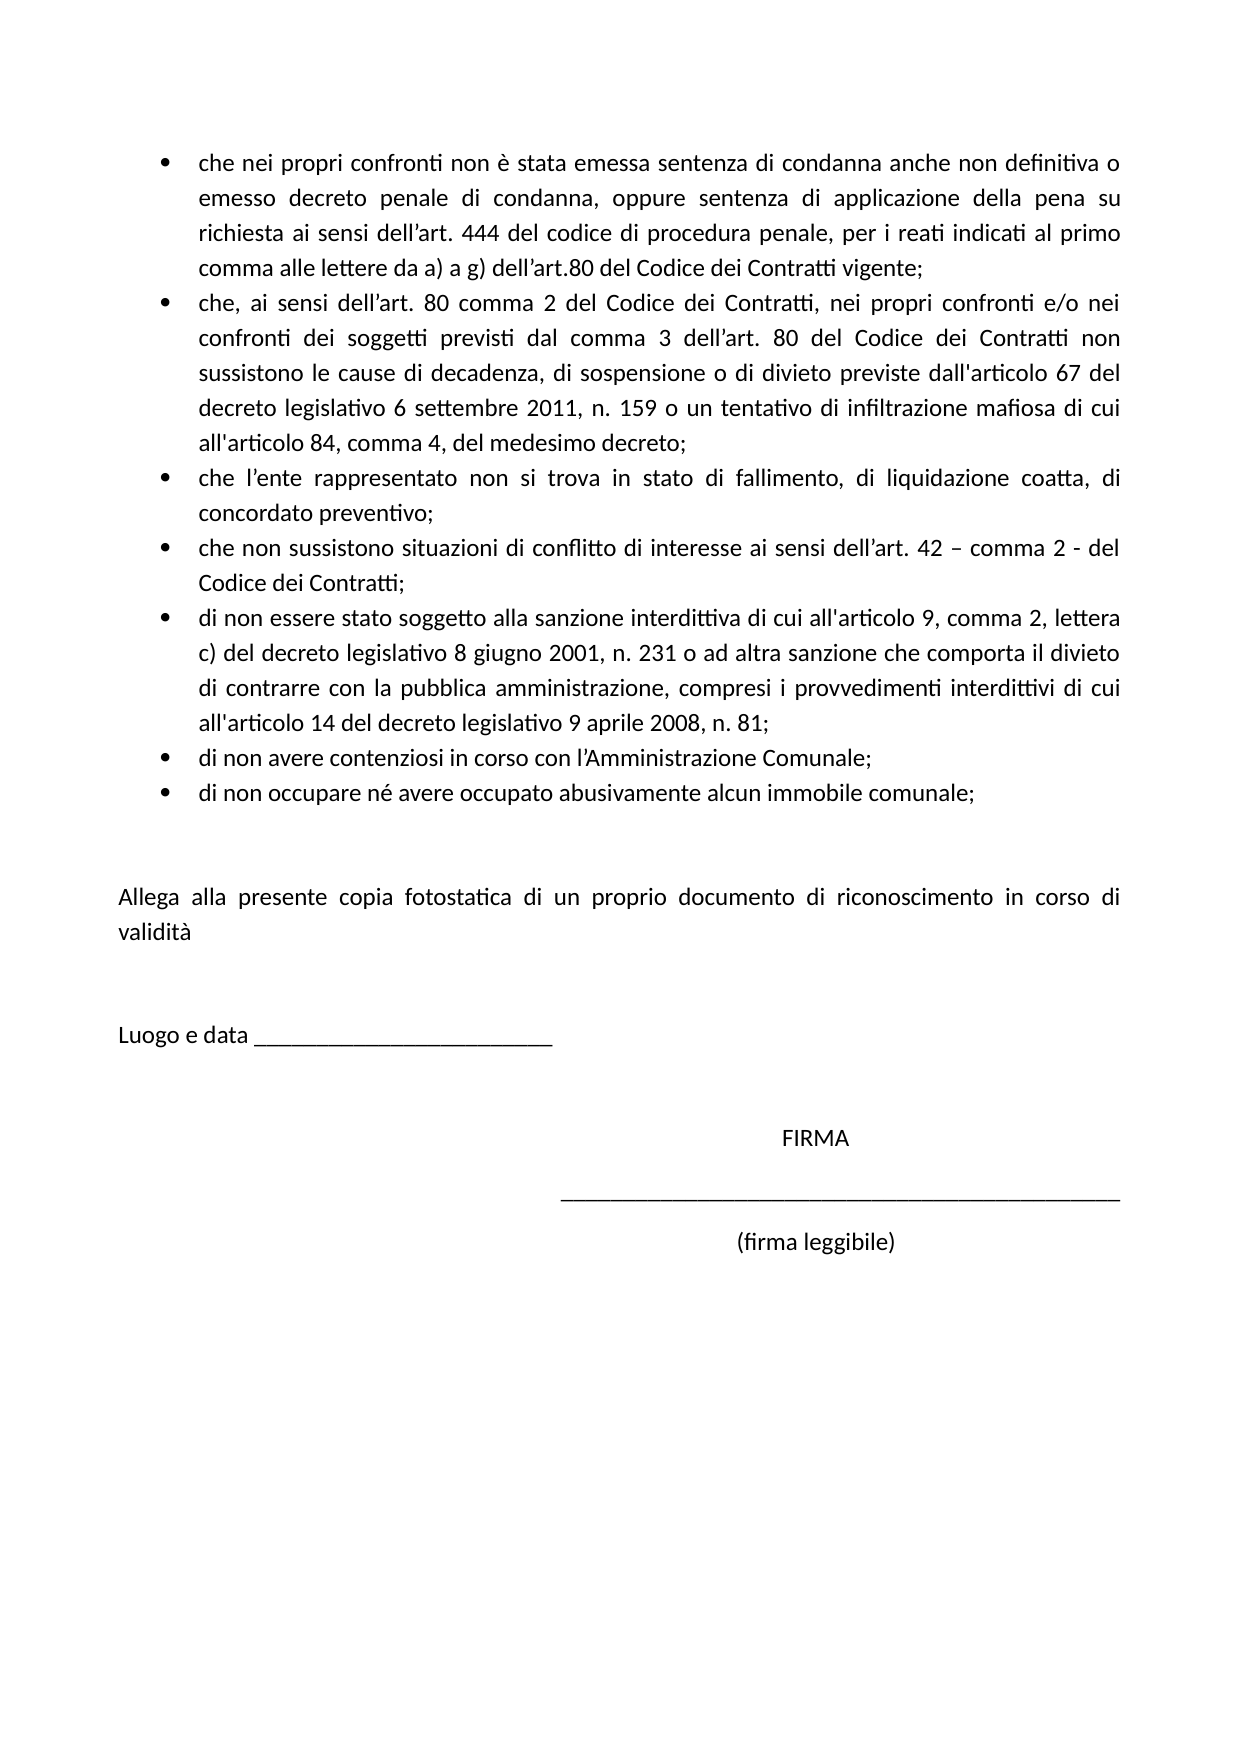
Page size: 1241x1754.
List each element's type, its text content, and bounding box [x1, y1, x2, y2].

list che nei propri confronti non è stata emessa sentenza di condanna anche non definitiva o emesso decreto penale di condanna, oppure sentenza di applicazione della pena su richiesta ai sensi dell’art. 444 del codice di procedura penale, per i reati indicati al primo comma alle lettere da a) a g) dell’art.80 del Codice dei Contratti vigente; [161, 148, 1122, 283]
text FIRMA [708, 1123, 1122, 1153]
text _____________________________________________ [487, 1174, 1122, 1205]
list che l’ente rappresentato non si trova in stato di fallimento, di liquidazione coatta, di concordato preventivo; [161, 463, 1122, 528]
list di non occupare né avere occupato abusivamente alcun immobile comunale; [161, 778, 1122, 808]
text (firma leggibile) [708, 1226, 1122, 1256]
list che, ai sensi dell’art. 80 comma 2 del Codice dei Contratti, nei propri confronti e/o nei confronti dei soggetti previsti dal comma 3 dell’art. 80 del Codice dei Contratti non sussistono le cause di decadenza, di sospensione o di divieto previste dall'articolo 67 del decreto legislativo 6 settembre 2011, n. 159 o un tentativo di infiltrazione mafiosa di cui all'articolo 84, comma 4, del medesimo decreto; [161, 288, 1122, 458]
list di non avere contenziosi in corso con l’Amministrazione Comunale; [161, 743, 1122, 773]
list che non sussistono situazioni di conflitto di interesse ai sensi dell’art. 42 – comma 2 - del Codice dei Contratti; [161, 533, 1122, 598]
list di non essere stato soggetto alla sanzione interdittiva di cui all'articolo 9, comma 2, lettera c) del decreto legislativo 8 giugno 2001, n. 231 o ad altra sanzione che comporta il divieto di contrarre con la pubblica amministrazione, compresi i provvedimenti interdittivi di cui all'articolo 14 del decreto legislativo 9 aprile 2008, n. 81; [161, 603, 1122, 738]
text Allega alla presente copia fotostatica di un proprio documento di riconoscimento in corso di validità [118, 881, 1122, 946]
text Luogo e data ________________________ [118, 1019, 1122, 1050]
